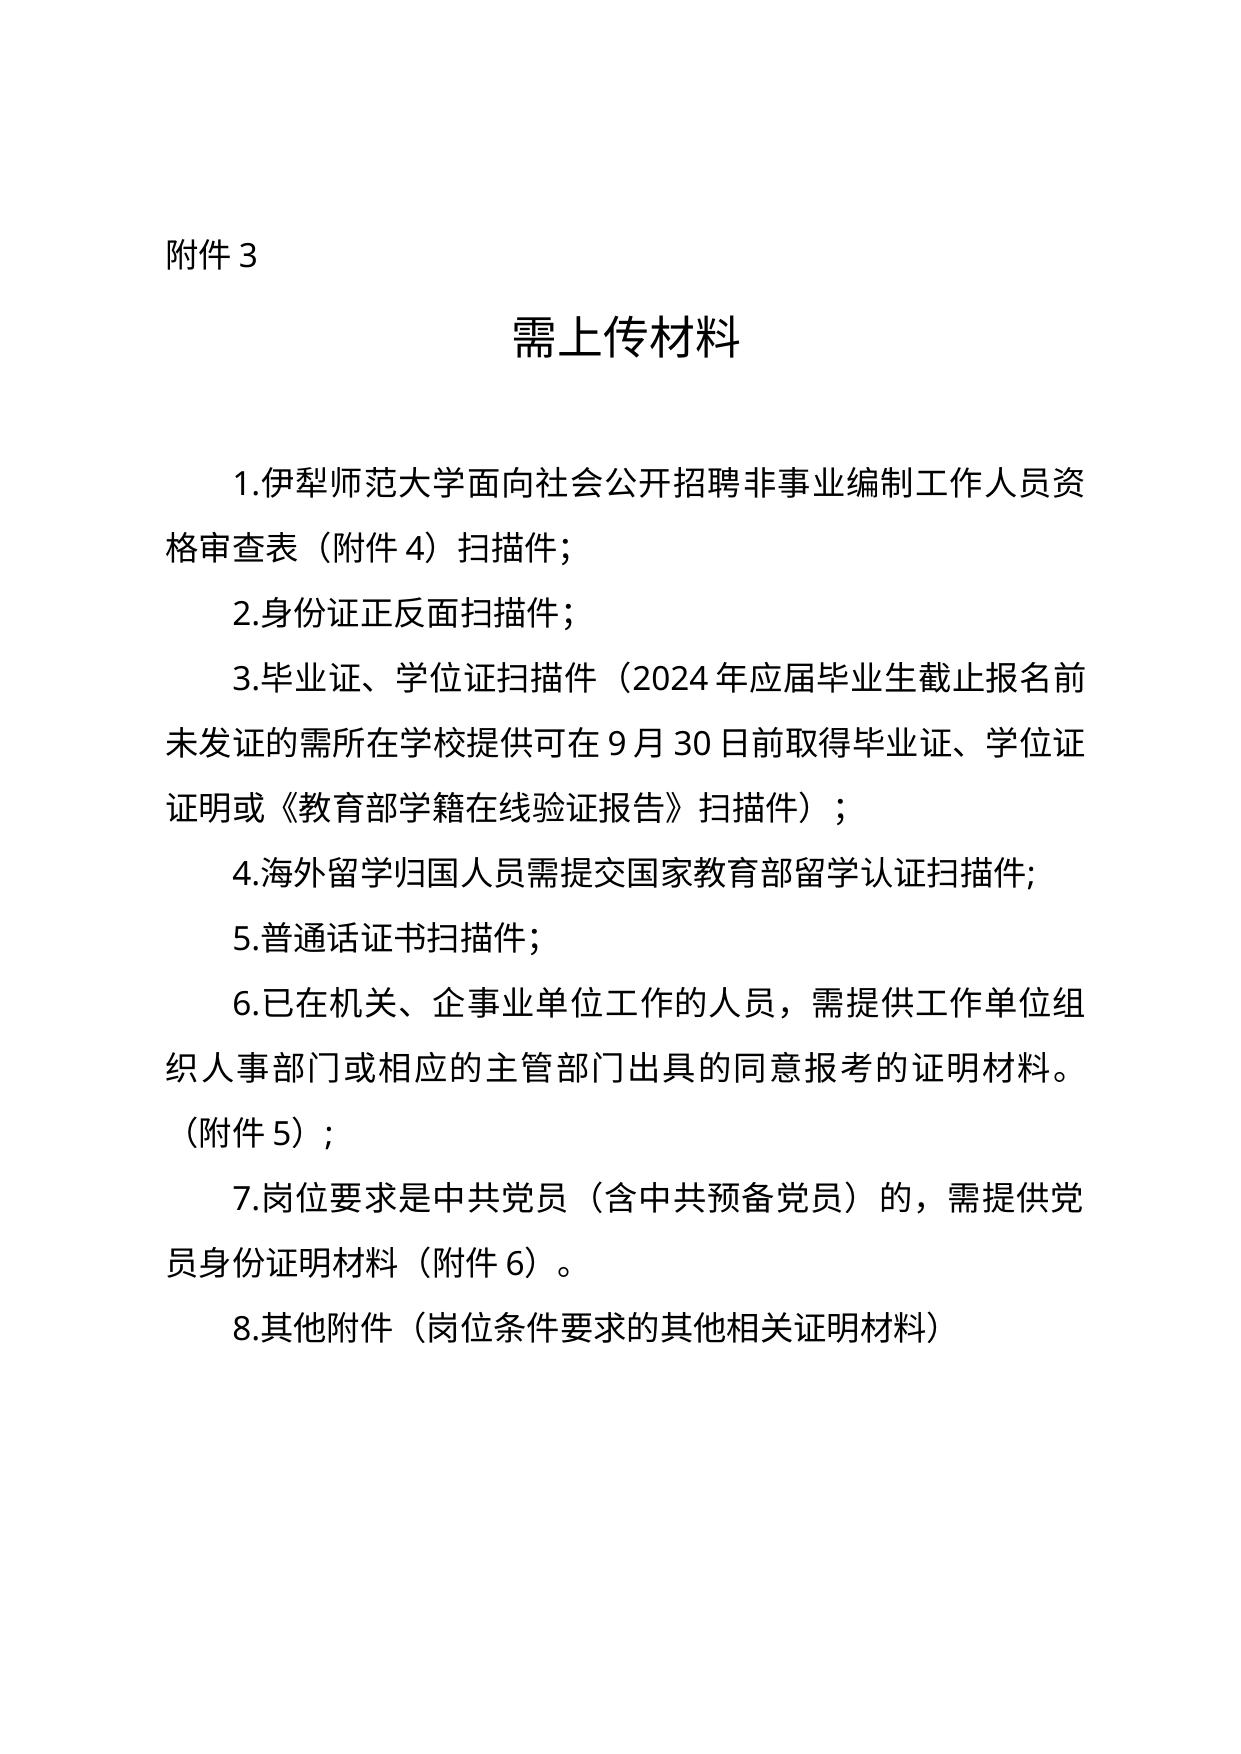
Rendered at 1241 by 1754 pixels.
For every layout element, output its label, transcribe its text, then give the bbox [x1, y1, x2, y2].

text 需上传材料 [165, 286, 1087, 383]
text 4.海外留学归国人员需提交国家教育部留学认证扫描件; [165, 838, 1087, 903]
text 5.普通话证书扫描件； [165, 903, 1087, 968]
text 2.身份证正反面扫描件； [165, 578, 1087, 643]
text 3.毕业证、学位证扫描件（2024年应届毕业生截止报名前未发证的需所在学校提供可在9月30日前取得毕业证、学位证证明或《教育部学籍在线验证报告》扫描件）； [165, 643, 1087, 838]
text 7.岗位要求是中共党员（含中共预备党员）的，需提供党员身份证明材料（附件6）。 [165, 1163, 1087, 1293]
text 附件3 [165, 221, 1087, 286]
text 8.其他附件（岗位条件要求的其他相关证明材料） [165, 1293, 1087, 1358]
text 1.伊犁师范大学面向社会公开招聘非事业编制工作人员资格审查表（附件4）扫描件； [165, 448, 1087, 578]
text 6.已在机关、企事业单位工作的人员，需提供工作单位组织人事部门或相应的主管部门出具的同意报考的证明材料。（附件5）; [165, 968, 1087, 1163]
